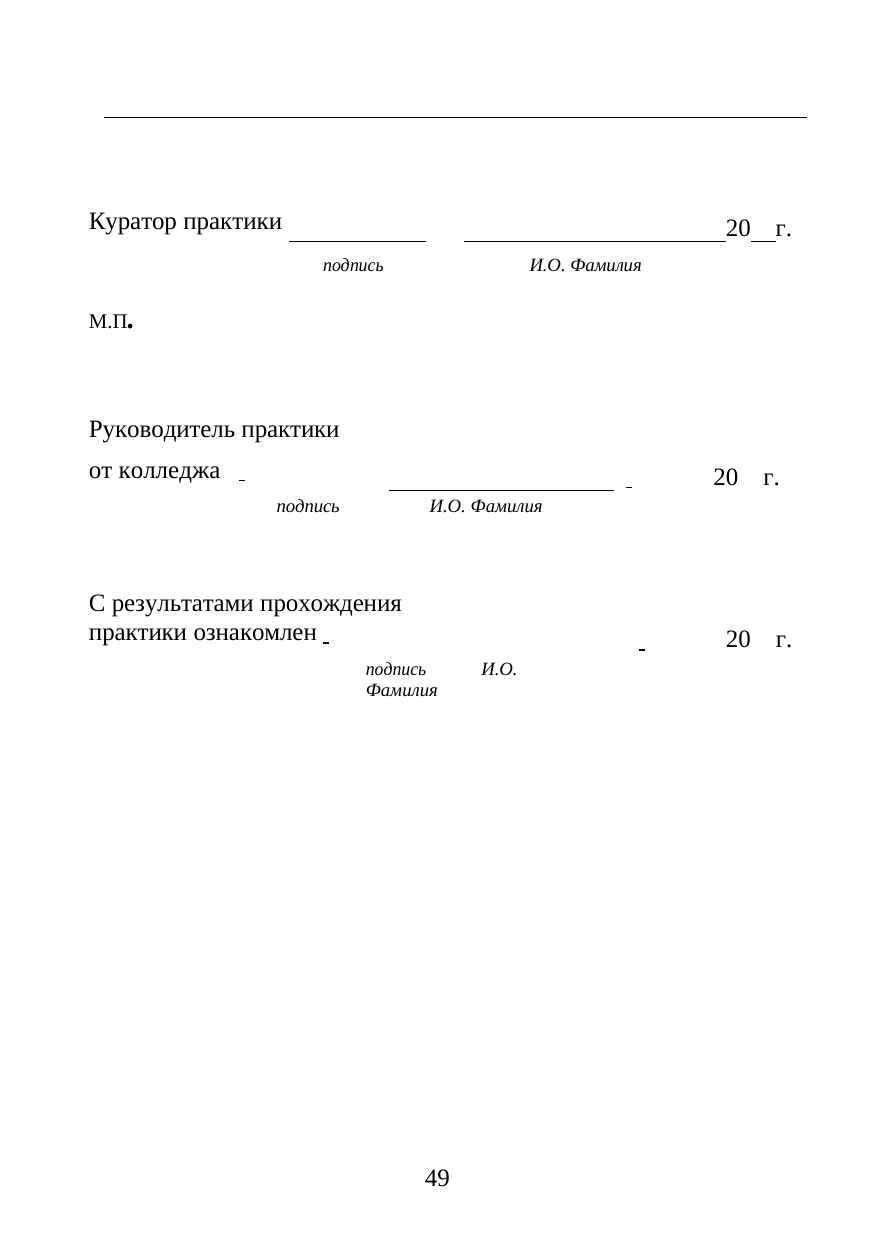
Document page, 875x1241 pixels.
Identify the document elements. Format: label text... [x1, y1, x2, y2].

text Куратор практики [89, 206, 282, 234]
text подпись И.О. Фамилия [276, 496, 594, 517]
text 20 г. [726, 213, 805, 242]
text подпись И.О. Фамилия [366, 658, 594, 701]
text М.П. [89, 301, 805, 335]
text 20 г. [638, 624, 805, 653]
text 20 г. [626, 462, 805, 491]
text Руководитель практики от колледжа [89, 414, 360, 483]
text подпись И.О. Фамилия [323, 254, 642, 275]
text С результатами прохождения практики ознакомлен [89, 588, 497, 646]
